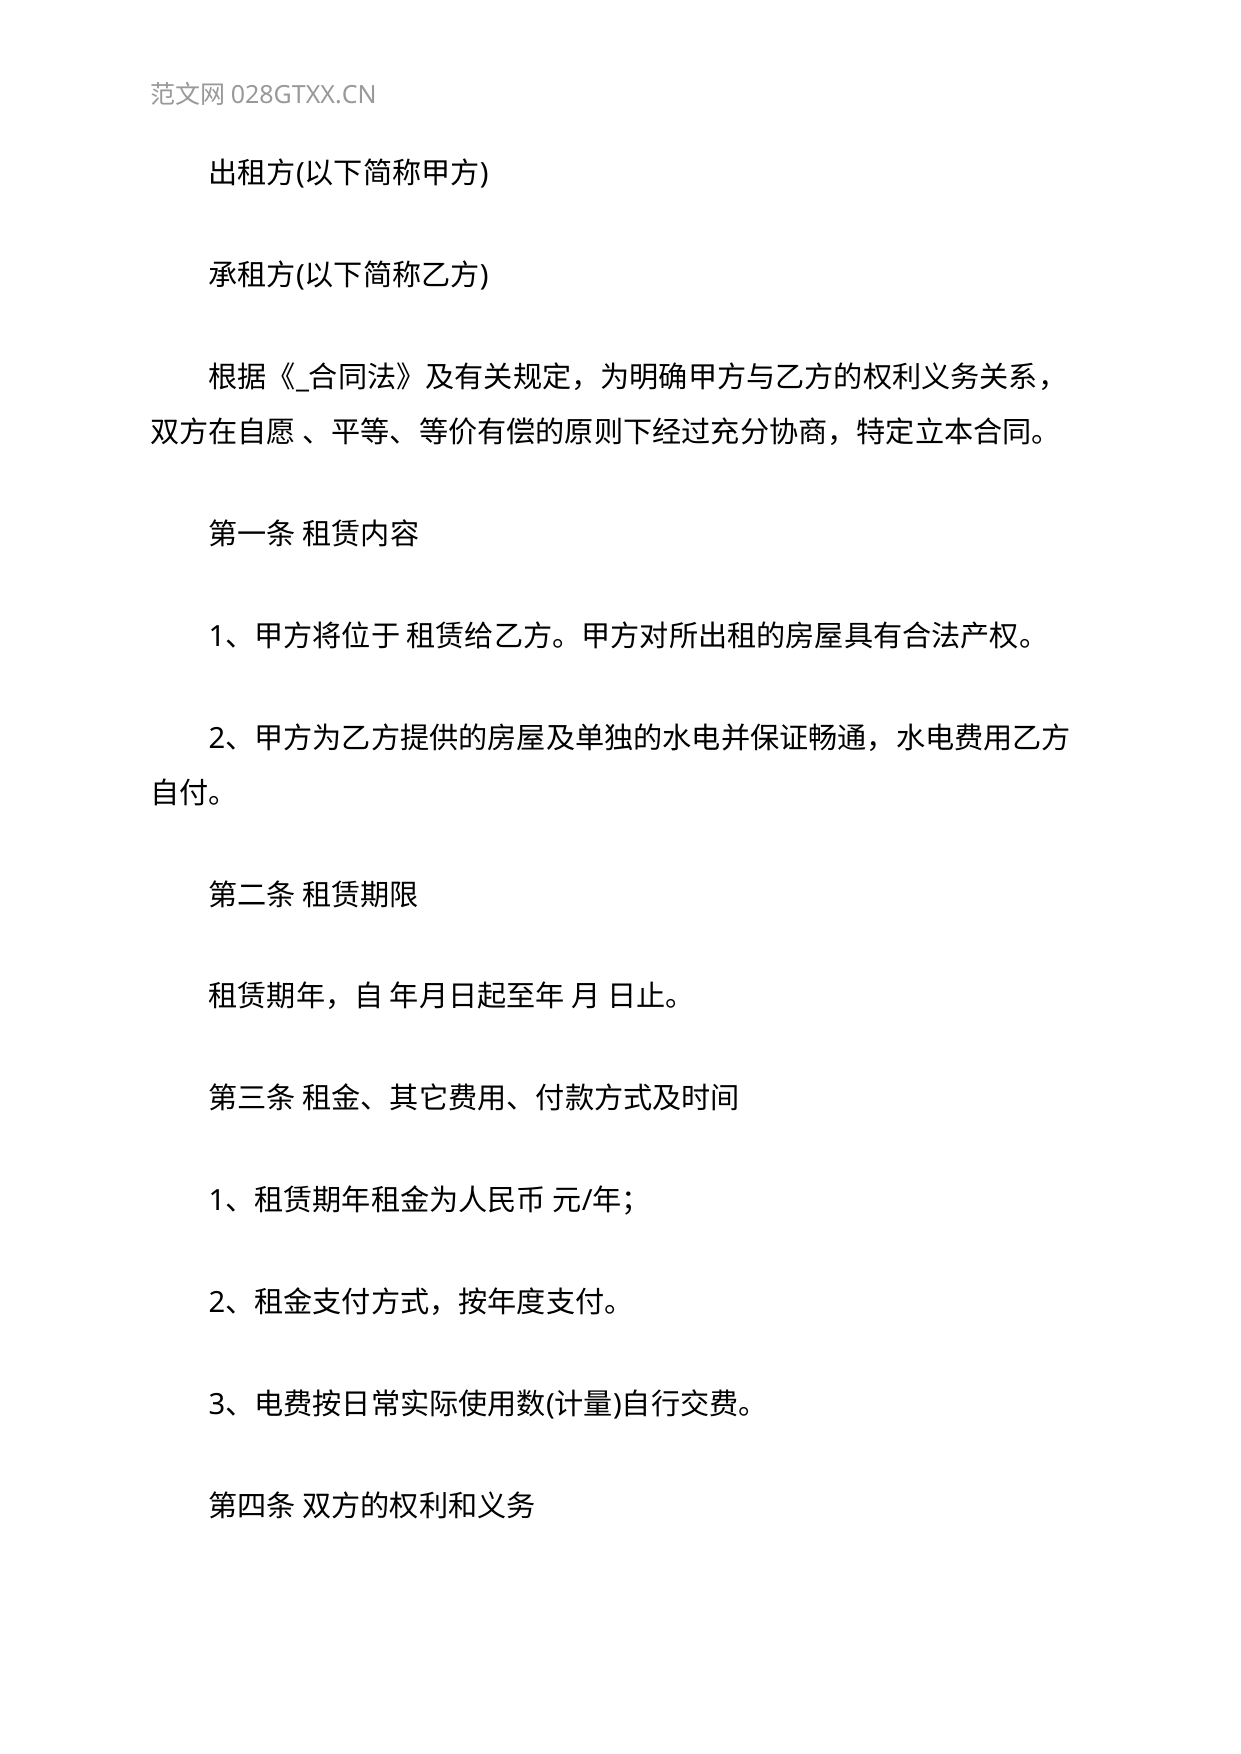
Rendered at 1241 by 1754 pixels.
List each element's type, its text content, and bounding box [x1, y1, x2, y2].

text 第二条 租赁期限 [150, 871, 1090, 913]
text 1、租赁期年租金为人民币 元/年； [150, 1177, 1090, 1219]
text 第四条 双方的权利和义务 [150, 1482, 1090, 1525]
text 承租方(以下简称乙方) [150, 252, 1090, 294]
text 1、甲方将位于 租赁给乙方。甲方对所出租的房屋具有合法产权。 [150, 612, 1090, 655]
text 2、甲方为乙方提供的房屋及单独的水电并保证畅通，水电费用乙方自付。 [150, 714, 1090, 812]
text 第三条 租金、其它费用、付款方式及时间 [150, 1075, 1090, 1117]
text 出租方(以下简称甲方) [150, 150, 1090, 192]
text 租赁期年，自 年月日起至年 月 日止。 [150, 973, 1090, 1015]
text 2、租金支付方式，按年度支付。 [150, 1278, 1090, 1321]
text 根据《_合同法》及有关规定，为明确甲方与乙方的权利义务关系，双方在自愿 、平等、等价有偿的原则下经过充分协商，特定立本合同。 [150, 354, 1090, 451]
text 第一条 租赁内容 [150, 511, 1090, 553]
text 3、电费按日常实际使用数(计量)自行交费。 [150, 1381, 1090, 1423]
